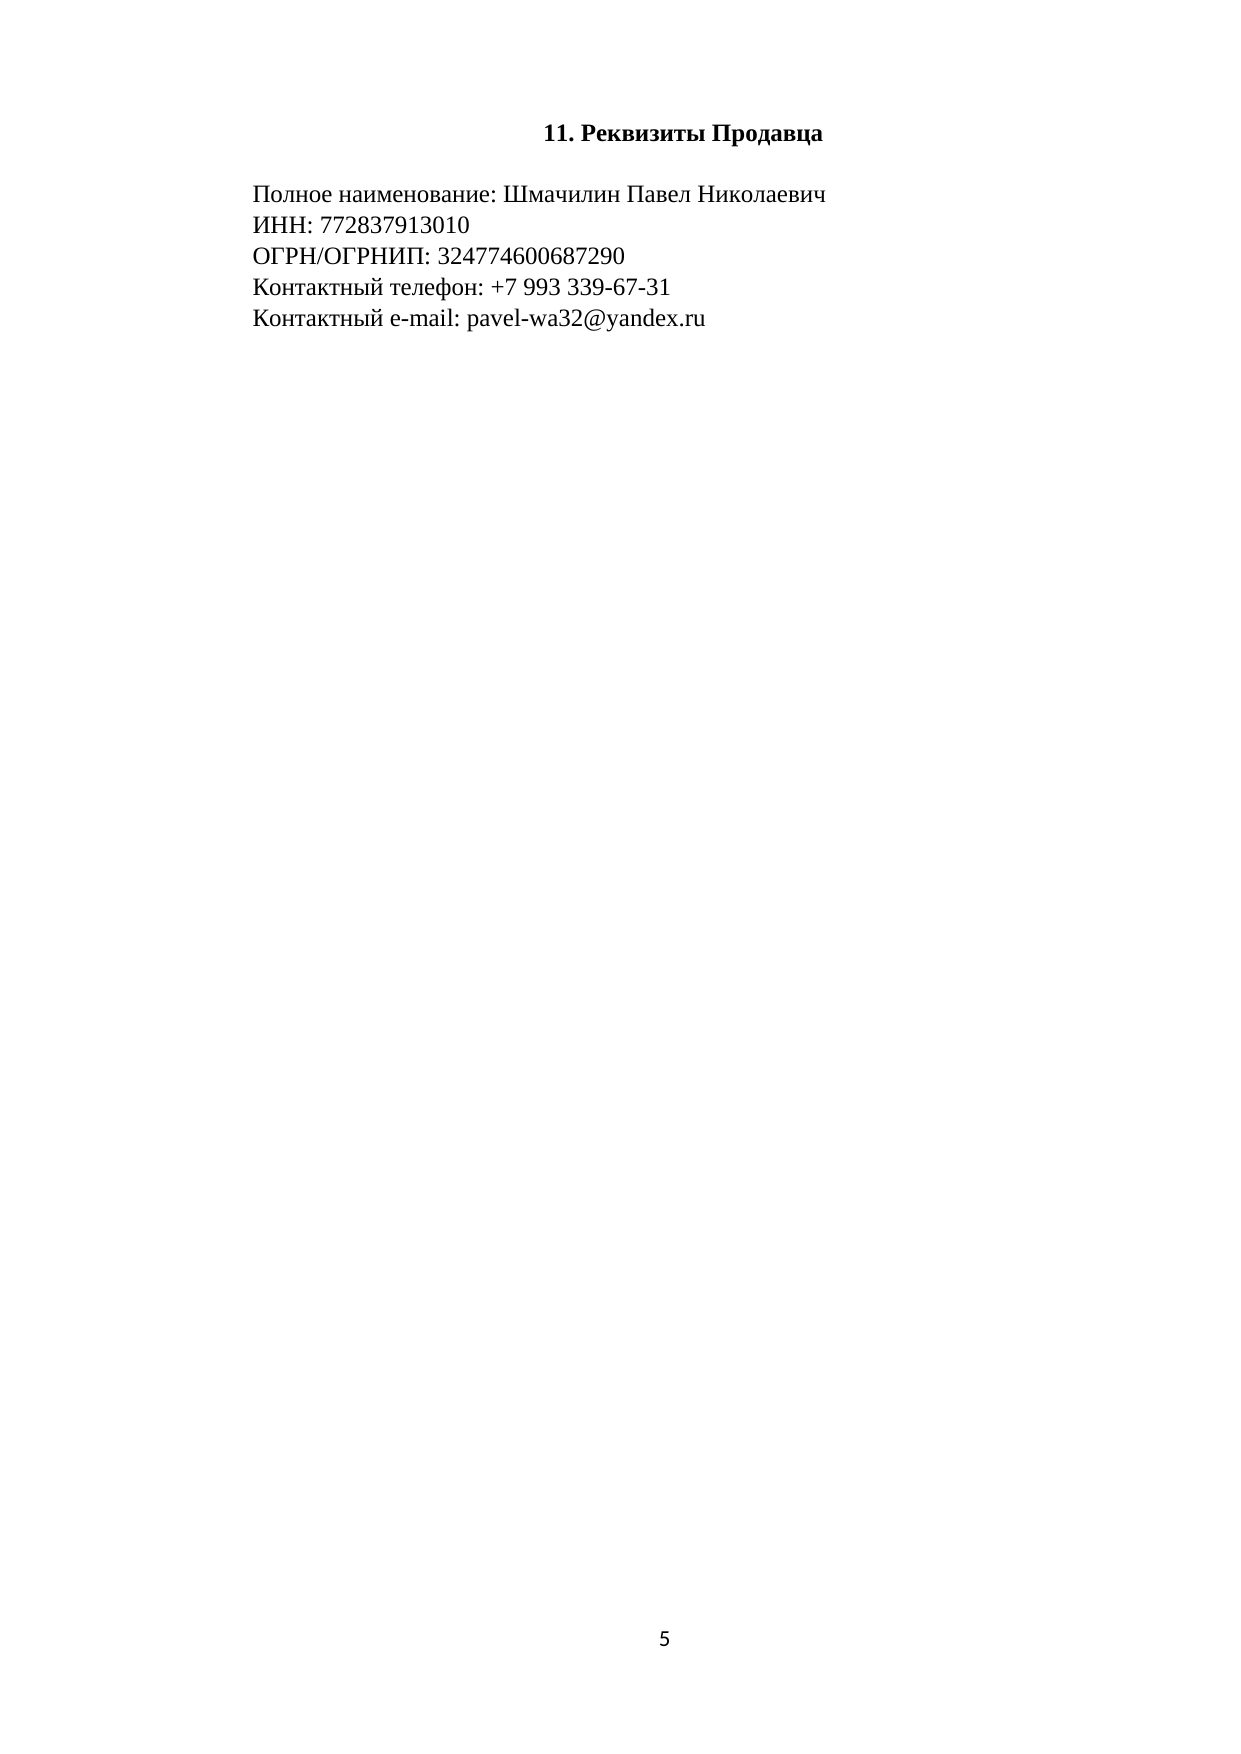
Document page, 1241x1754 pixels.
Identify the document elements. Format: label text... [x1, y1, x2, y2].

list Реквизиты Продавца [215, 118, 1152, 177]
list Контактный телефон: +7 993 339-67-31 [252, 272, 1152, 301]
list Контактный e-mail: pavel-wa32@yandex.ru [252, 303, 1152, 332]
list Полное наименование: Шмачилин Павел Николаевич [252, 179, 1152, 208]
list ОГРН/ОГРНИП: 324774600687290 [252, 241, 1152, 270]
list ИНН: 772837913010 [252, 210, 1152, 239]
